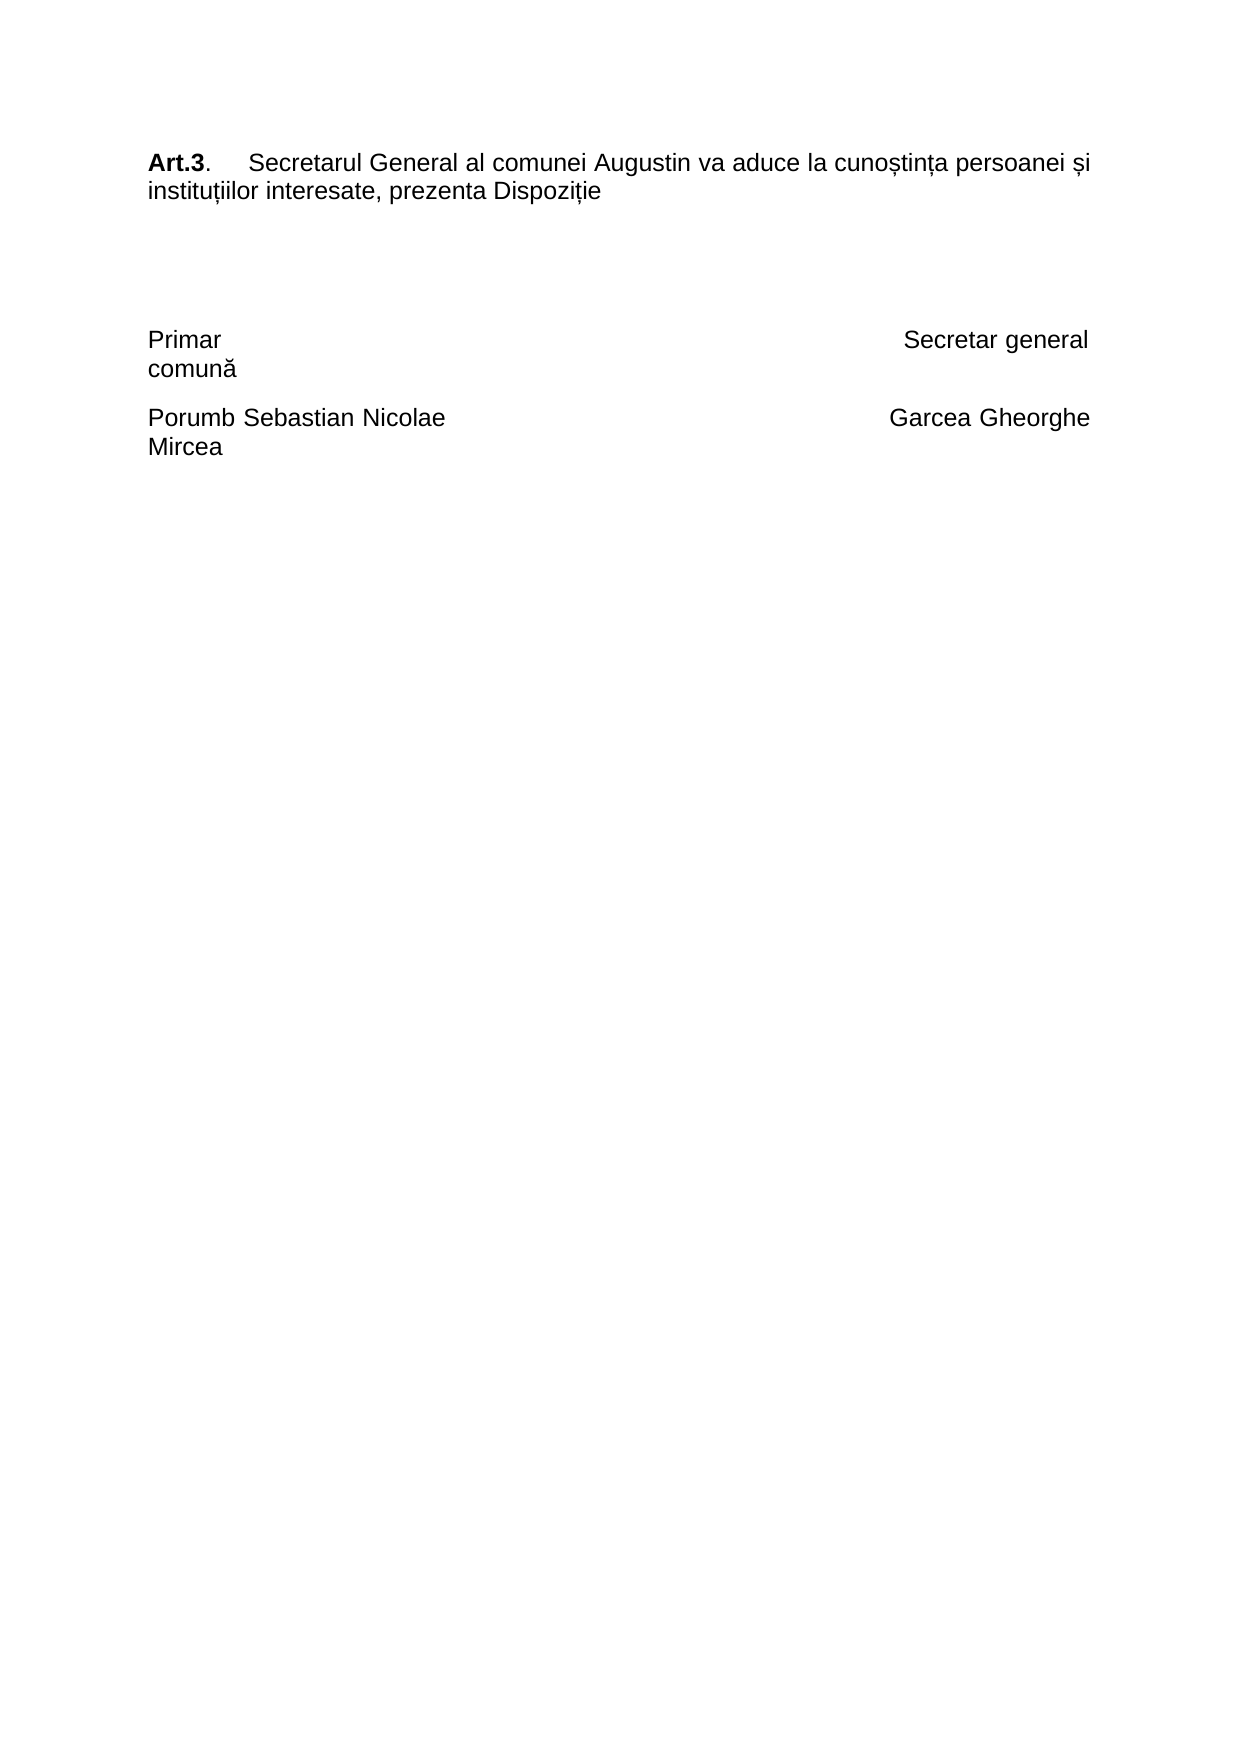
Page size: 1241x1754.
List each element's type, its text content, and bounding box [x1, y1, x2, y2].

text Art.3. Secretarul General al comunei Augustin va aduce la cunoștința persoanei și instituțiilor interesate, prezenta Dispoziție [148, 148, 1093, 205]
text Primar Secretar general comună [148, 325, 1093, 383]
text Porumb Sebastian Nicolae Garcea Gheorghe Mircea [148, 403, 1093, 461]
